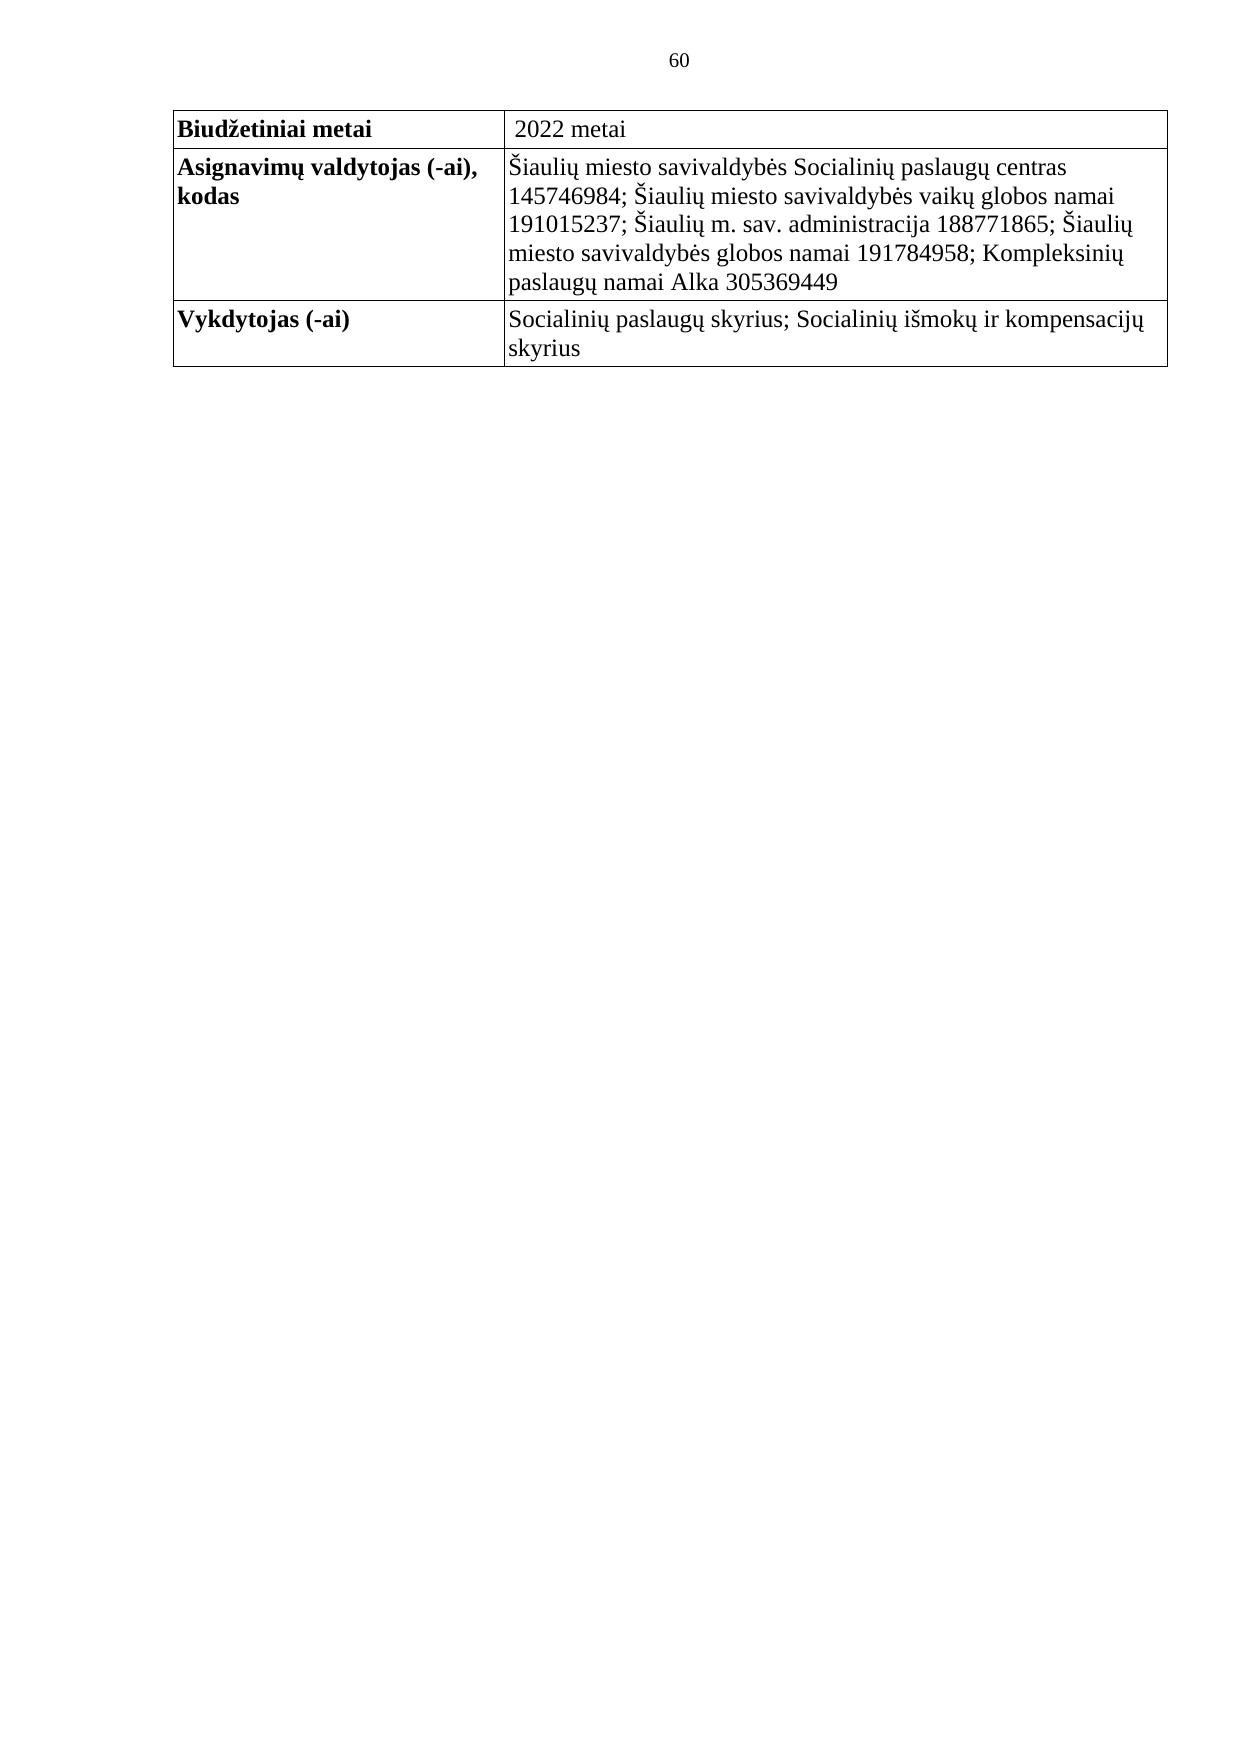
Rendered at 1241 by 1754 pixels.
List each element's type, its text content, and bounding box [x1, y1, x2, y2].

table_cell Socialinių paslaugų skyrius; Socialinių išmokų ir kompensacijų skyrius [505, 301, 1167, 366]
table_header Biudžetiniai metai [174, 111, 504, 147]
table_cell Asignavimų valdytojas (-ai), kodas [174, 149, 504, 300]
table_header 2022 metai [505, 111, 1167, 147]
table_cell Vykdytojas (-ai) [174, 301, 504, 366]
table_cell Šiaulių miesto savivaldybės Socialinių paslaugų centras 145746984; Šiaulių miesto savivaldybės vaikų globos namai 191015237; Šiaulių m. sav. administracija 188771865; Šiaulių miesto savivaldybės globos namai 191784958; Kompleksinių paslaugų namai Alka 305369449 [505, 149, 1167, 300]
